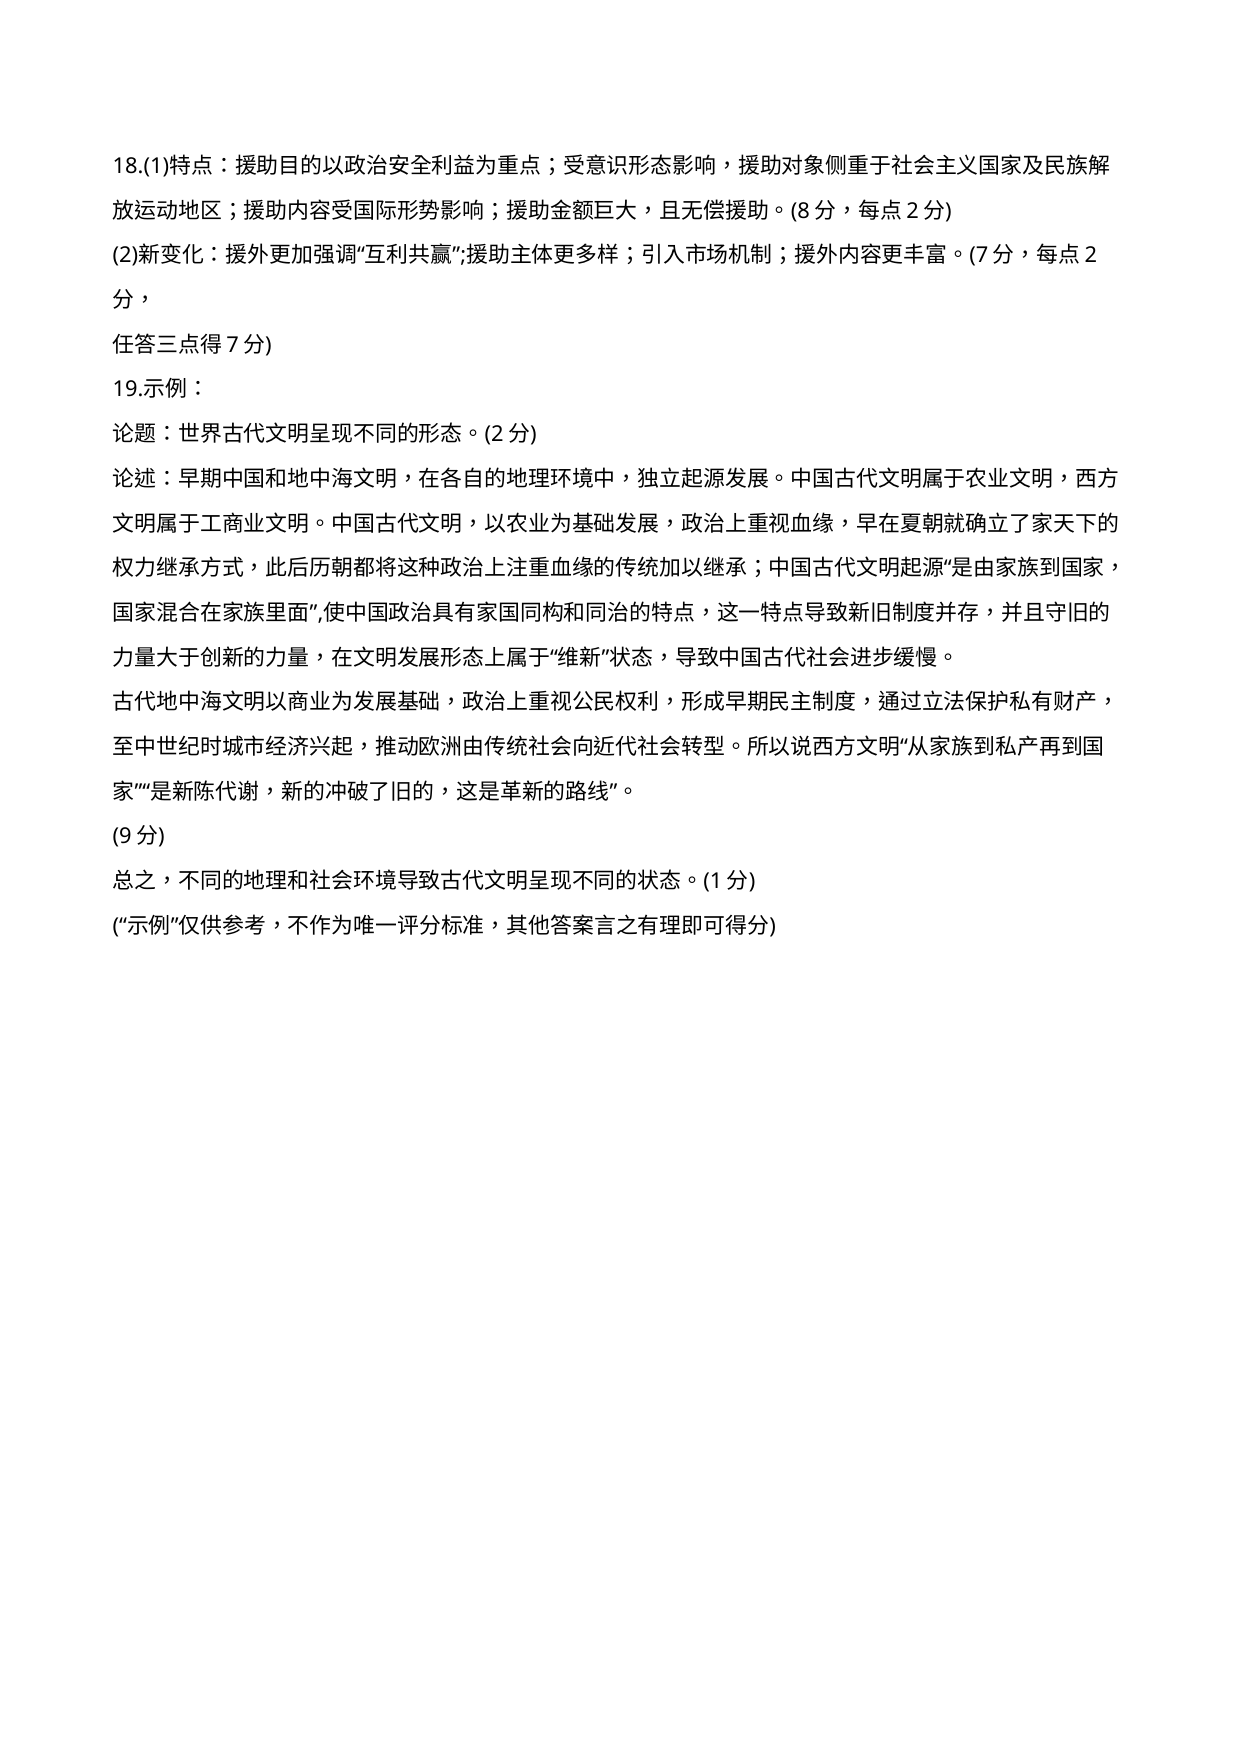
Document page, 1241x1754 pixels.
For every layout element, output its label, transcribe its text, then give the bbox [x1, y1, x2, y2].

text (9分) [112, 820, 1128, 850]
text 18.(1)特点：援助目的以政治安全利益为重点；受意识形态影响，援助对象侧重于社会主义国家及民族解放运动地区；援助内容受国际形势影响；援助金额巨大，且无偿援助。(8分，每点2分) [112, 150, 1128, 224]
text (“示例”仅供参考，不作为唯一评分标准，其他答案言之有理即可得分) [112, 910, 1128, 939]
text 论题：世界古代文明呈现不同的形态。(2分) [112, 418, 1128, 448]
text 任答三点得7分) [112, 329, 1128, 358]
text 总之，不同的地理和社会环境导致古代文明呈现不同的状态。(1分) [112, 865, 1128, 895]
text 19.示例： [112, 373, 1128, 403]
text (2)新变化：援外更加强调“互利共赢”;援助主体更多样；引入市场机制；援外内容更丰富。(7分，每点2分， [112, 239, 1128, 314]
text 论述：早期中国和地中海文明，在各自的地理环境中，独立起源发展。中国古代文明属于农业文明，西方文明属于工商业文明。中国古代文明，以农业为基础发展，政治上重视血缘，早在夏朝就确立了家天下的权力继承方式，此后历朝都将这种政治上注重血缘的传统加以继承；中国古代文明起源“是由家族到国家，国家混合在家族里面”,使中国政治具有家国同构和同治的特点，这一特点导致新旧制度并存，并且守旧的力量大于创新的力量，在文明发展形态上属于“维新”状态，导致中国古代社会进步缓慢。 [112, 463, 1128, 671]
text 古代地中海文明以商业为发展基础，政治上重视公民权利，形成早期民主制度，通过立法保护私有财产，至中世纪时城市经济兴起，推动欧洲由传统社会向近代社会转型。所以说西方文明“从家族到私产再到国家”“是新陈代谢，新的冲破了旧的，这是革新的路线”。 [112, 686, 1128, 805]
